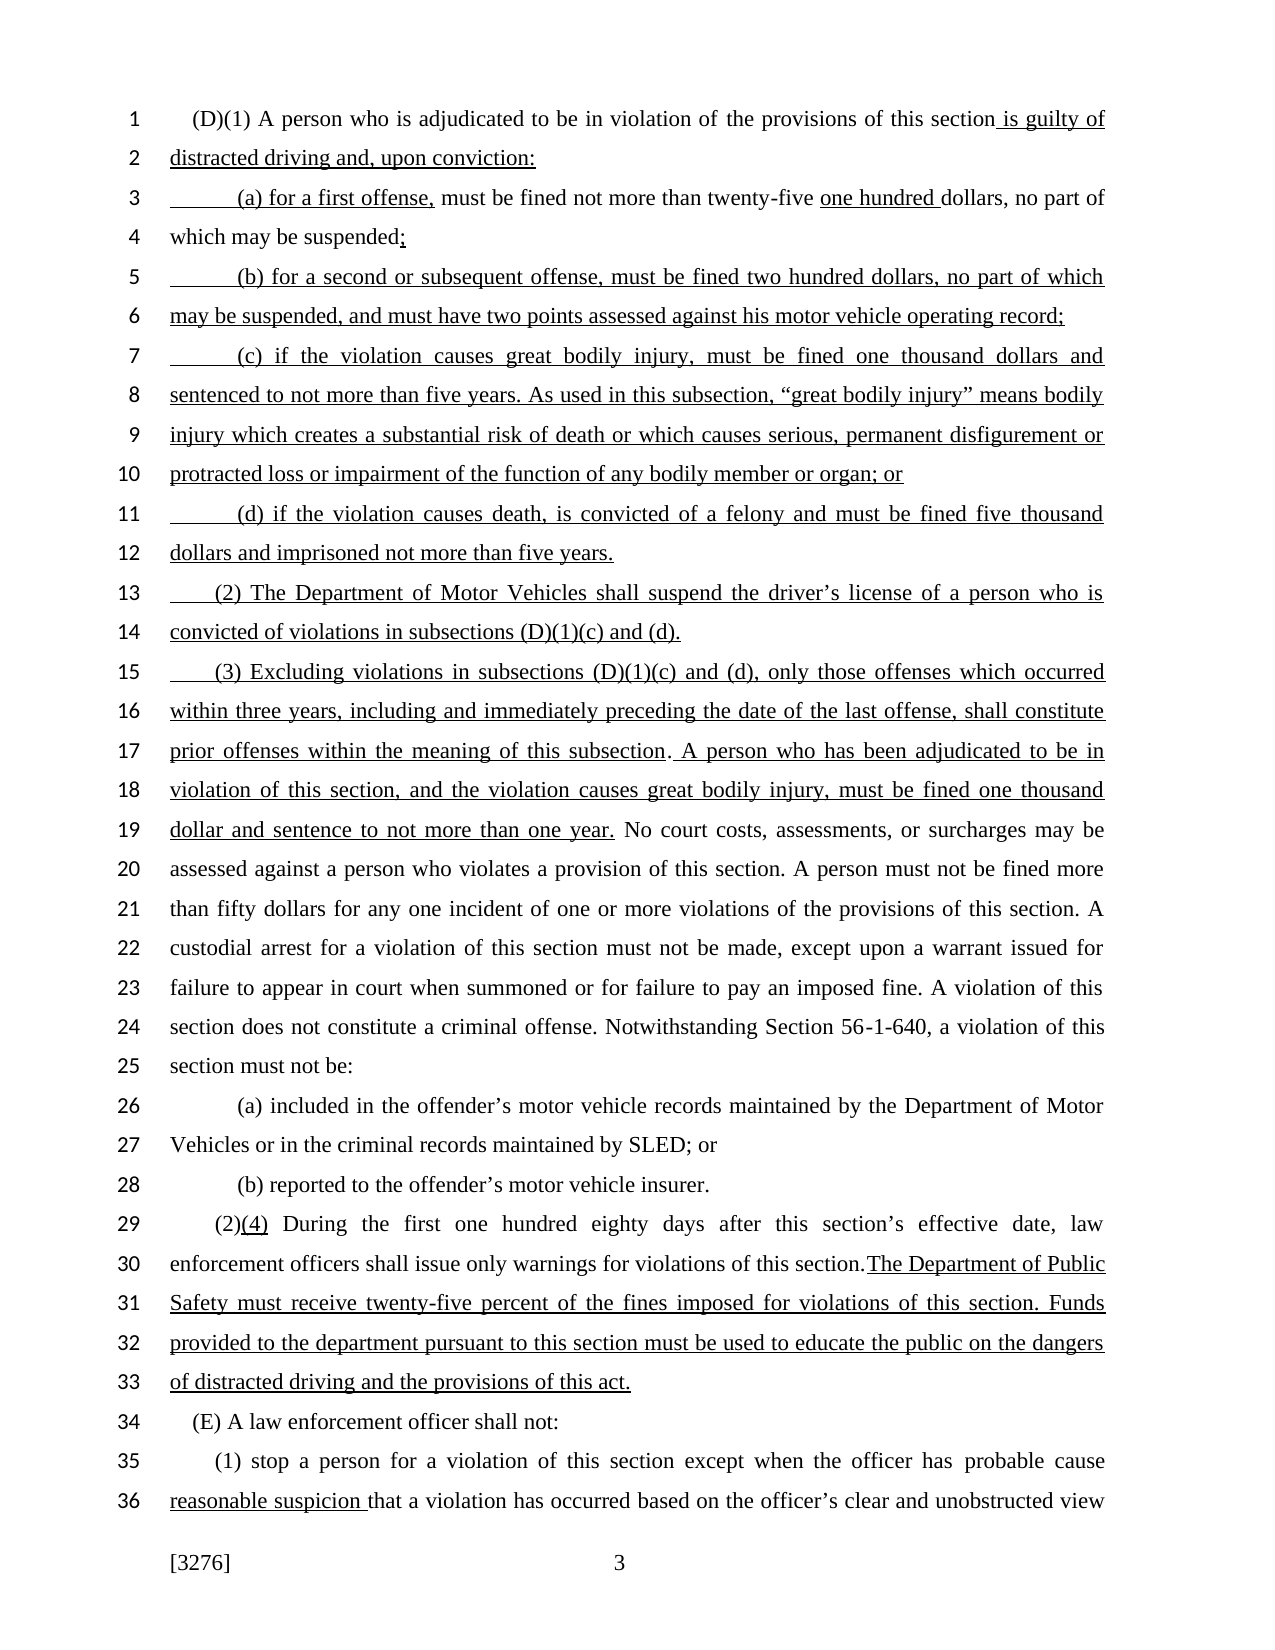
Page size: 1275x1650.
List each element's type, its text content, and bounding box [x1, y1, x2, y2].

text (a) for a first offense, must be fined not more than twenty‑five one hundred dollars, no part of which may be suspended; [169, 184, 1106, 250]
text (c) if the violation causes great bodily injury, must be fined one thousand dollars and sentenced to not more than five years. As used in this subsection, “great bodily injury” means bodily injury which creates a substantial risk of death or which causes serious, permanent disfigurement or protracted loss or impairment of the function of any bodily member or organ; or [169, 342, 1106, 487]
text (2)(4) During the first one hundred eighty days after this section’s effective date, law enforcement officers shall issue only warnings for violations of this section.The Department of Public Safety must receive twenty‑five percent of the fines imposed for violations of this section. Funds provided to the department pursuant to this section must be used to educate the public on the dangers of distracted driving and the provisions of this act. [169, 1210, 1106, 1312]
text (b) for a second or subsequent offense, must be fined two hundred dollars, no part of which may be suspended, and must have two points assessed against his motor vehicle operating record; [169, 263, 1106, 329]
text (E) A law enforcement officer shall not: [169, 1408, 1106, 1434]
text (a) included in the offender’s motor vehicle records maintained by the Department of Motor Vehicles or in the criminal records maintained by SLED; or [169, 1092, 1106, 1158]
text (2)(4) During the first one hundred eighty days after this section’s effective date, law enforcement officers shall issue only warnings for violations of this section.The Department of Public Safety must receive twenty‑five percent of the fines imposed for violations of this section. Funds provided to the department pursuant to this section must be used to educate the public on the dangers of distracted driving and the provisions of this act. [169, 1313, 1106, 1395]
text (3) Excluding violations in subsections (D)(1)(c) and (d), only those offenses which occurred within three years, including and immediately preceding the date of the last offense, shall constitute prior offenses within the meaning of this subsection. A person who has been adjudicated to be in violation of this section, and the violation causes great bodily injury, must be fined one thousand dollar and sentence to not more than one year. No court costs, assessments, or surcharges may be assessed against a person who violates a provision of this section. A person must not be fined more than fifty dollars for any one incident of one or more violations of the provisions of this section. A custodial arrest for a violation of this section must not be made, except upon a warrant issued for failure to appear in court when summoned or for failure to pay an imposed fine. A violation of this section does not constitute a criminal offense. Notwithstanding Section 56‑1‑640, a violation of this section must not be: [169, 721, 1106, 1079]
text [169, 1447, 1106, 1513]
text (2) The Department of Motor Vehicles shall suspend the driver’s license of a person who is convicted of violations in subsections (D)(1)(c) and (d). [169, 579, 1106, 644]
text (D)(1) A person who is adjudicated to be in violation of the provisions of this section is guilty of distracted driving and, upon conviction: [169, 105, 1106, 171]
text (b) reported to the offender’s motor vehicle insurer. [169, 1171, 1106, 1197]
text (d) if the violation causes death, is convicted of a felony and must be fined five thousand dollars and imprisoned not more than five years. [169, 500, 1106, 566]
